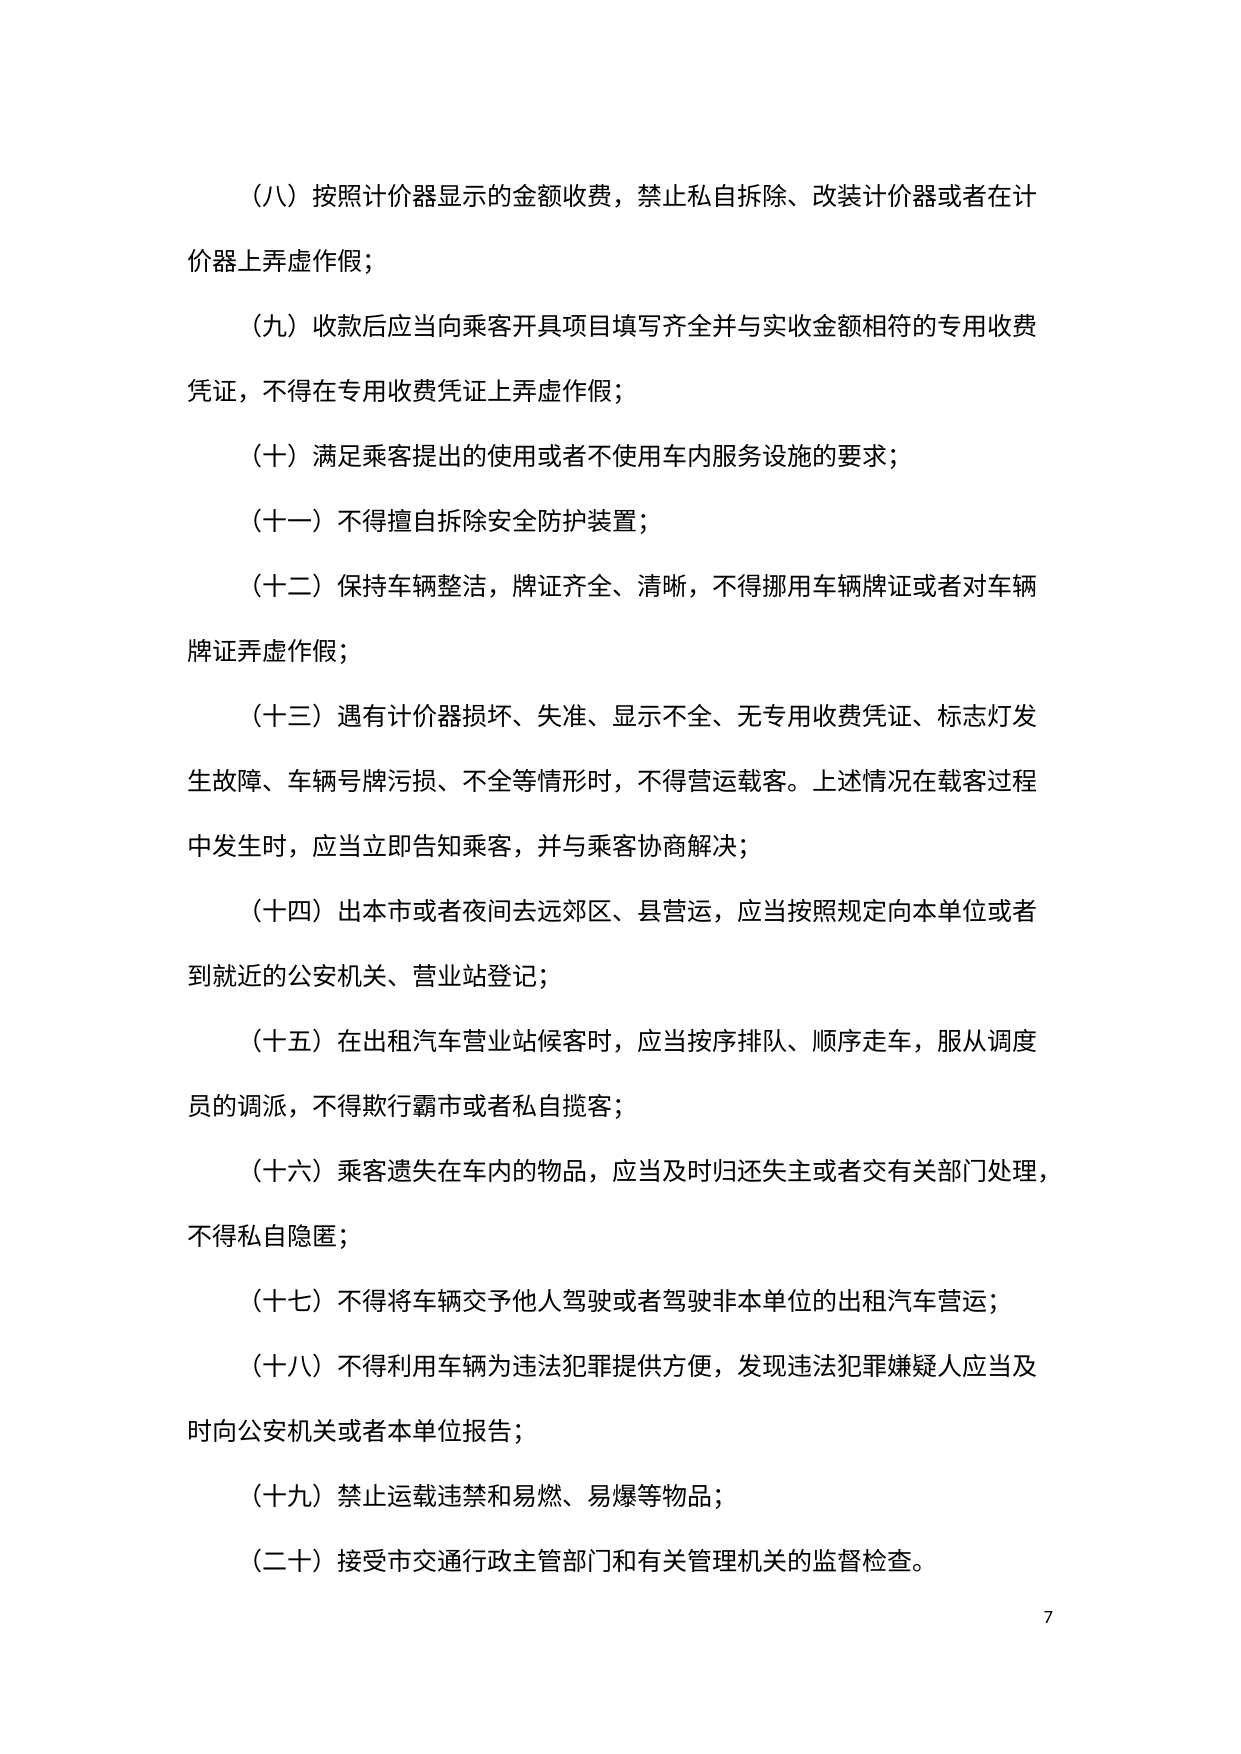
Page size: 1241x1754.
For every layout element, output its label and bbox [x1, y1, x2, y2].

text [187, 162, 1053, 1592]
